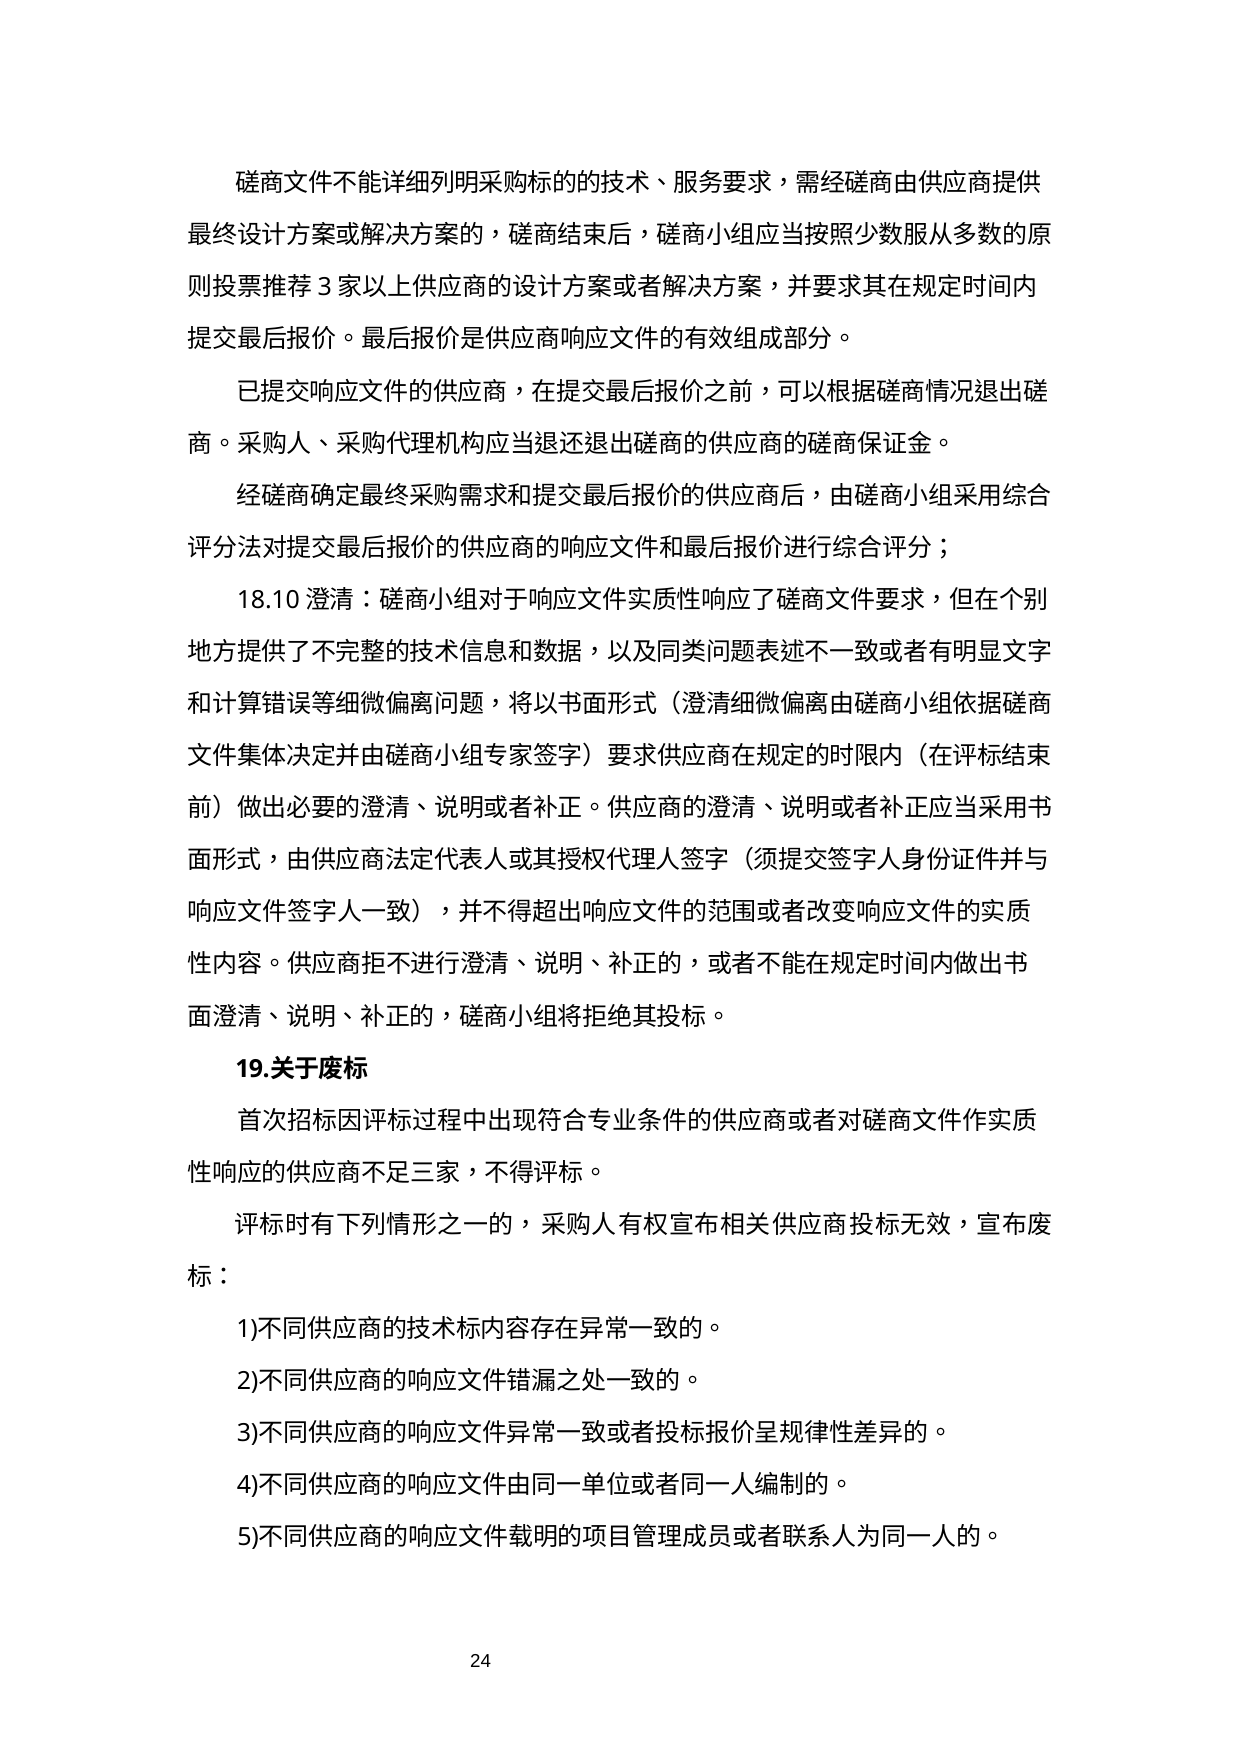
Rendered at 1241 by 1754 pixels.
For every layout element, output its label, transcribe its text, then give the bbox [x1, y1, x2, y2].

text 3)不同供应商的响应文件异常一致或者投标报价呈规律性差异的。 [187, 1400, 1053, 1452]
text 磋商文件不能详细列明采购标的的技术、服务要求，需经磋商由供应商提供最终设计方案或解决方案的，磋商结束后，磋商小组应当按照少数服从多数的原则投票推荐3家以上供应商的设计方案或者解决方案，并要求其在规定时间内提交最后报价。最后报价是供应商响应文件的有效组成部分。 [187, 150, 1053, 358]
text 首次招标因评标过程中出现符合专业条件的供应商或者对磋商文件作实质性响应的供应商不足三家，不得评标。 [187, 1087, 1053, 1192]
text 1)不同供应商的技术标内容存在异常一致的。 [187, 1296, 1053, 1348]
text 18.10澄清：磋商小组对于响应文件实质性响应了磋商文件要求，但在个别地方提供了不完整的技术信息和数据，以及同类问题表述不一致或者有明显文字和计算错误等细微偏离问题，将以书面形式（澄清细微偏离由磋商小组依据磋商文件集体决定并由磋商小组专家签字）要求供应商在规定的时限内（在评标结束前）做出必要的澄清、说明或者补正。供应商的澄清、说明或者补正应当采用书面形式，由供应商法定代表人或其授权代理人签字（须提交签字人身份证件并与响应文件签字人一致），并不得超出响应文件的范围或者改变响应文件的实质性内容。供应商拒不进行澄清、说明、补正的，或者不能在规定时间内做出书面澄清、说明、补正的，磋商小组将拒绝其投标。 [187, 567, 1053, 1035]
text 已提交响应文件的供应商，在提交最后报价之前，可以根据磋商情况退出磋商。采购人、采购代理机构应当退还退出磋商的供应商的磋商保证金。 [187, 358, 1053, 462]
text 4)不同供应商的响应文件由同一单位或者同一人编制的。 [187, 1452, 1053, 1504]
text 19.关于废标 [187, 1035, 1053, 1087]
text 5)不同供应商的响应文件载明的项目管理成员或者联系人为同一人的。 [187, 1504, 1053, 1556]
text 经磋商确定最终采购需求和提交最后报价的供应商后，由磋商小组采用综合评分法对提交最后报价的供应商的响应文件和最后报价进行综合评分； [187, 462, 1053, 567]
text 2)不同供应商的响应文件错漏之处一致的。 [187, 1348, 1053, 1400]
text 评标时有下列情形之一的，采购人有权宣布相关供应商投标无效，宣布废标： [187, 1192, 1053, 1296]
